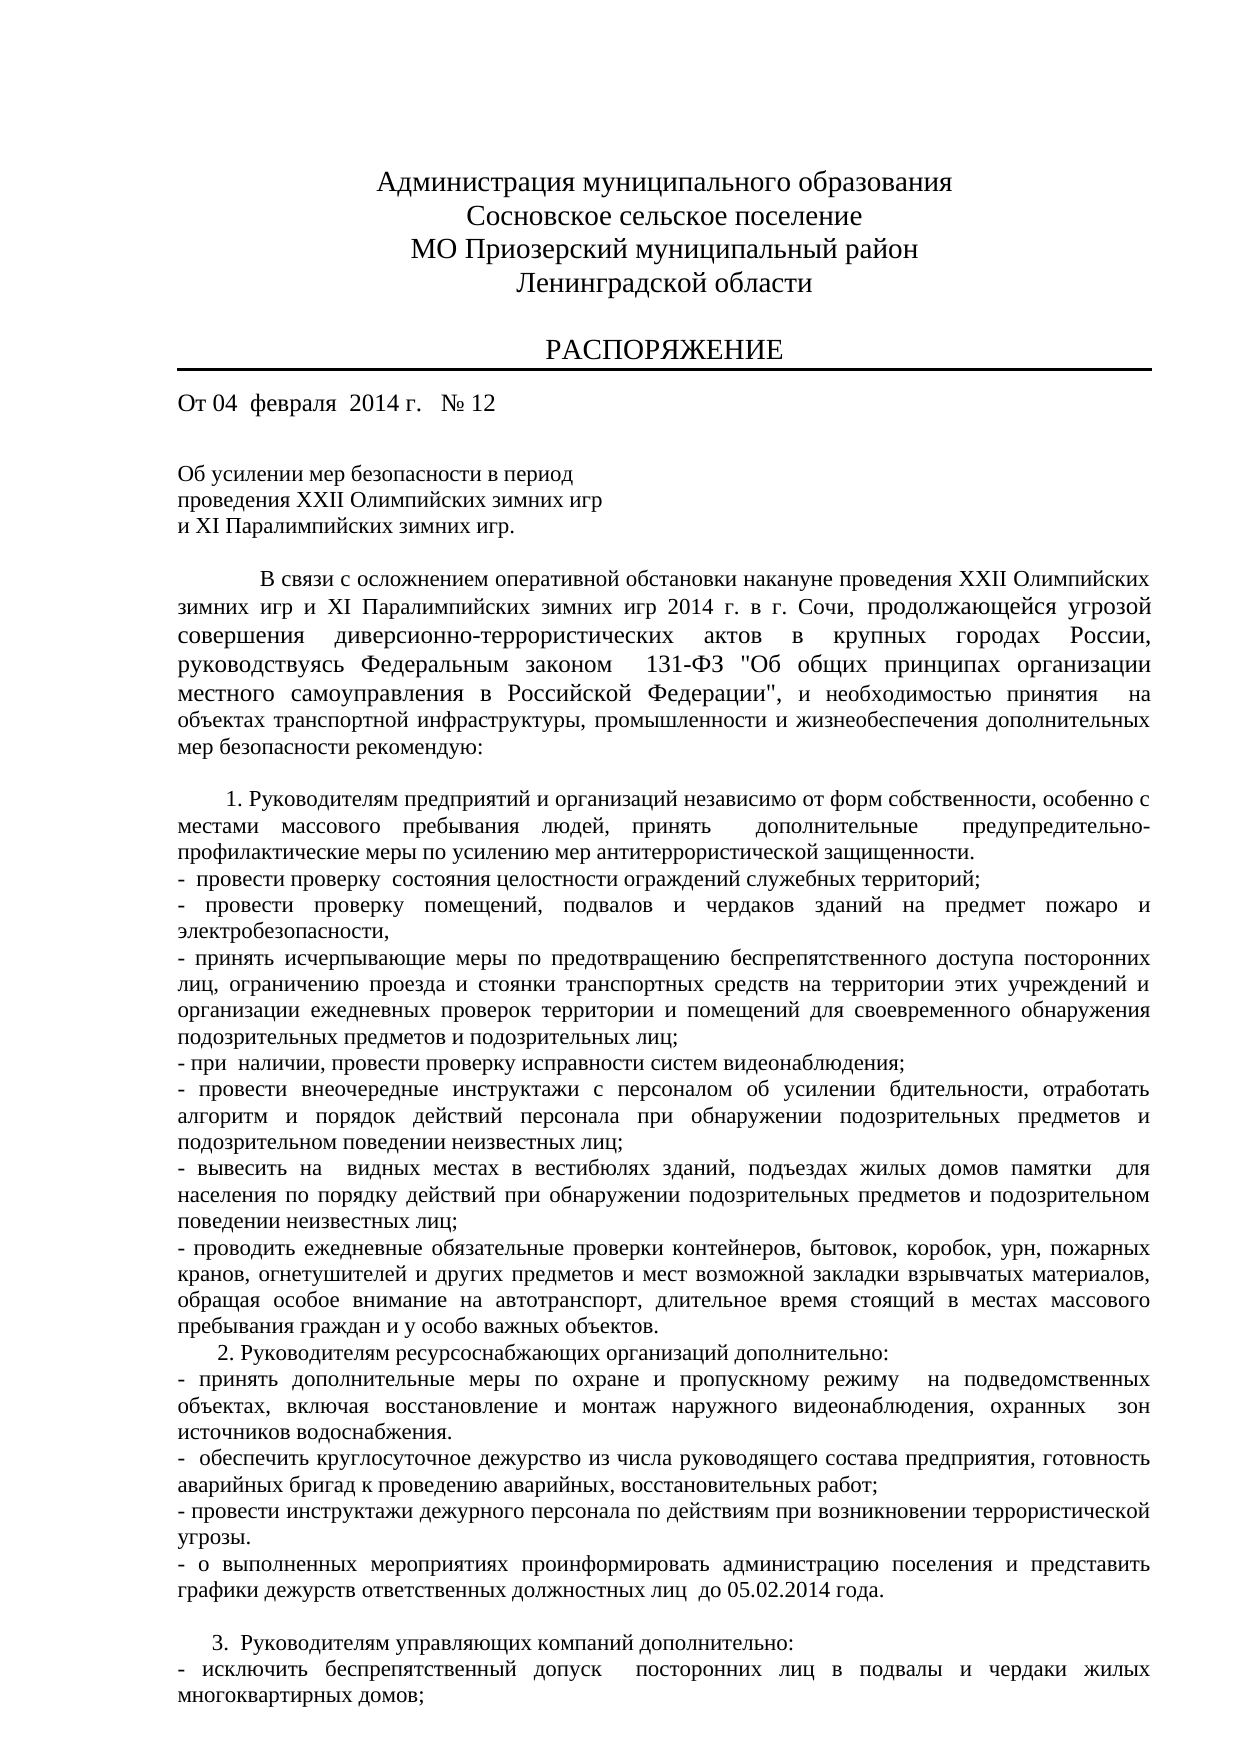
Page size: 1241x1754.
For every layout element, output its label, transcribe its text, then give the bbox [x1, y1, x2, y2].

subtitle Ленинградской области [177, 265, 1152, 299]
text РАСПОРЯЖЕНИЕ [177, 332, 1152, 368]
text 3. Руководителям управляющих компаний дополнительно: [177, 1629, 1152, 1655]
text - принять исчерпывающие меры по предотвращению беспрепятственного доступа посторонних лиц, ограничению проезда и стоянки транспортных средств на территории этих учреждений и организации ежедневных проверок территории и помещений для своевременного обнаружения подозрительных предметов и подозрительных лиц; [177, 944, 1152, 1049]
text 2. Руководителям ресурсоснабжающих организаций дополнительно: [177, 1339, 1152, 1365]
text и XΙ Паралимпийских зимних игр. [177, 512, 1152, 539]
text В связи с осложнением оперативной обстановки накануне проведения XXΙΙ Олимпийских зимних игр и XΙ Паралимпийских зимних игр . в г. Сочи, продолжающейся угрозой совершения диверсионно-террористических актов в крупных городах России, руководствуясь Федеральным законом 131-ФЗ "Об общих принципах организации местного самоуправления в Российской Федерации", и необходимостью принятия на объектах транспортной инфраструктуры, промышленности и жизнеобеспечения дополнительных мер безопасности рекомендую: [177, 565, 1152, 759]
text - провести инструктажи дежурного персонала по действиям при возникновении террористической угрозы. [177, 1497, 1152, 1550]
text От 04 февраля . № 12 [177, 388, 1152, 417]
text МО Приозерский муниципальный район [177, 232, 1152, 265]
text Сосновское сельское поселение [177, 198, 1152, 232]
text - провести внеочередные инструктажи с персоналом об усилении бдительности, отработать алгоритм и порядок действий персонала при обнаружении подозрительных предметов и подозрительном поведении неизвестных лиц; [177, 1075, 1152, 1154]
text - провести проверку помещений, подвалов и чердаков зданий на предмет пожаро и электробезопасности, [177, 891, 1152, 944]
text - обеспечить круглосуточное дежурство из числа руководящего состава предприятия, готовность аварийных бригад к проведению аварийных, восстановительных работ; [177, 1444, 1152, 1497]
text - при наличии, провести проверку исправности систем видеонаблюдения; [177, 1049, 1152, 1075]
text - исключить беспрепятственный допуск посторонних лиц в подвалы и чердаки жилых многоквартирных домов; [177, 1655, 1152, 1708]
subtitle Администрация муниципального образования [177, 164, 1152, 198]
text проведения XXΙΙ Олимпийских зимних игр [177, 486, 1152, 512]
text - проводить ежедневные обязательные проверки контейнеров, бытовок, коробок, урн, пожарных кранов, огнетушителей и других предметов и мест возможной закладки взрывчатых материалов, обращая особое внимание на автотранспорт, длительное время стоящий в местах массового пребывания граждан и у особо важных объектов. [177, 1233, 1152, 1339]
text Об усилении мер безопасности в период [177, 460, 1152, 486]
text - принять дополнительные меры по охране и пропускному режиму на подведомственных объектах, включая восстановление и монтаж наружного видеонаблюдения, охранных зон источников водоснабжения. [177, 1365, 1152, 1444]
text 1. Руководителям предприятий и организаций независимо от форм собственности, особенно с местами массового пребывания людей, принять дополнительные предупредительно-профилактические меры по усилению мер антитеррористической защищенности. [177, 786, 1152, 864]
text - вывесить на видных местах в вестибюлях зданий, подъездах жилых домов памятки для населения по порядку действий при обнаружении подозрительных предметов и подозрительном поведении неизвестных лиц; [177, 1154, 1152, 1233]
text - провести проверку состояния целостности ограждений служебных территорий; [177, 864, 1152, 891]
